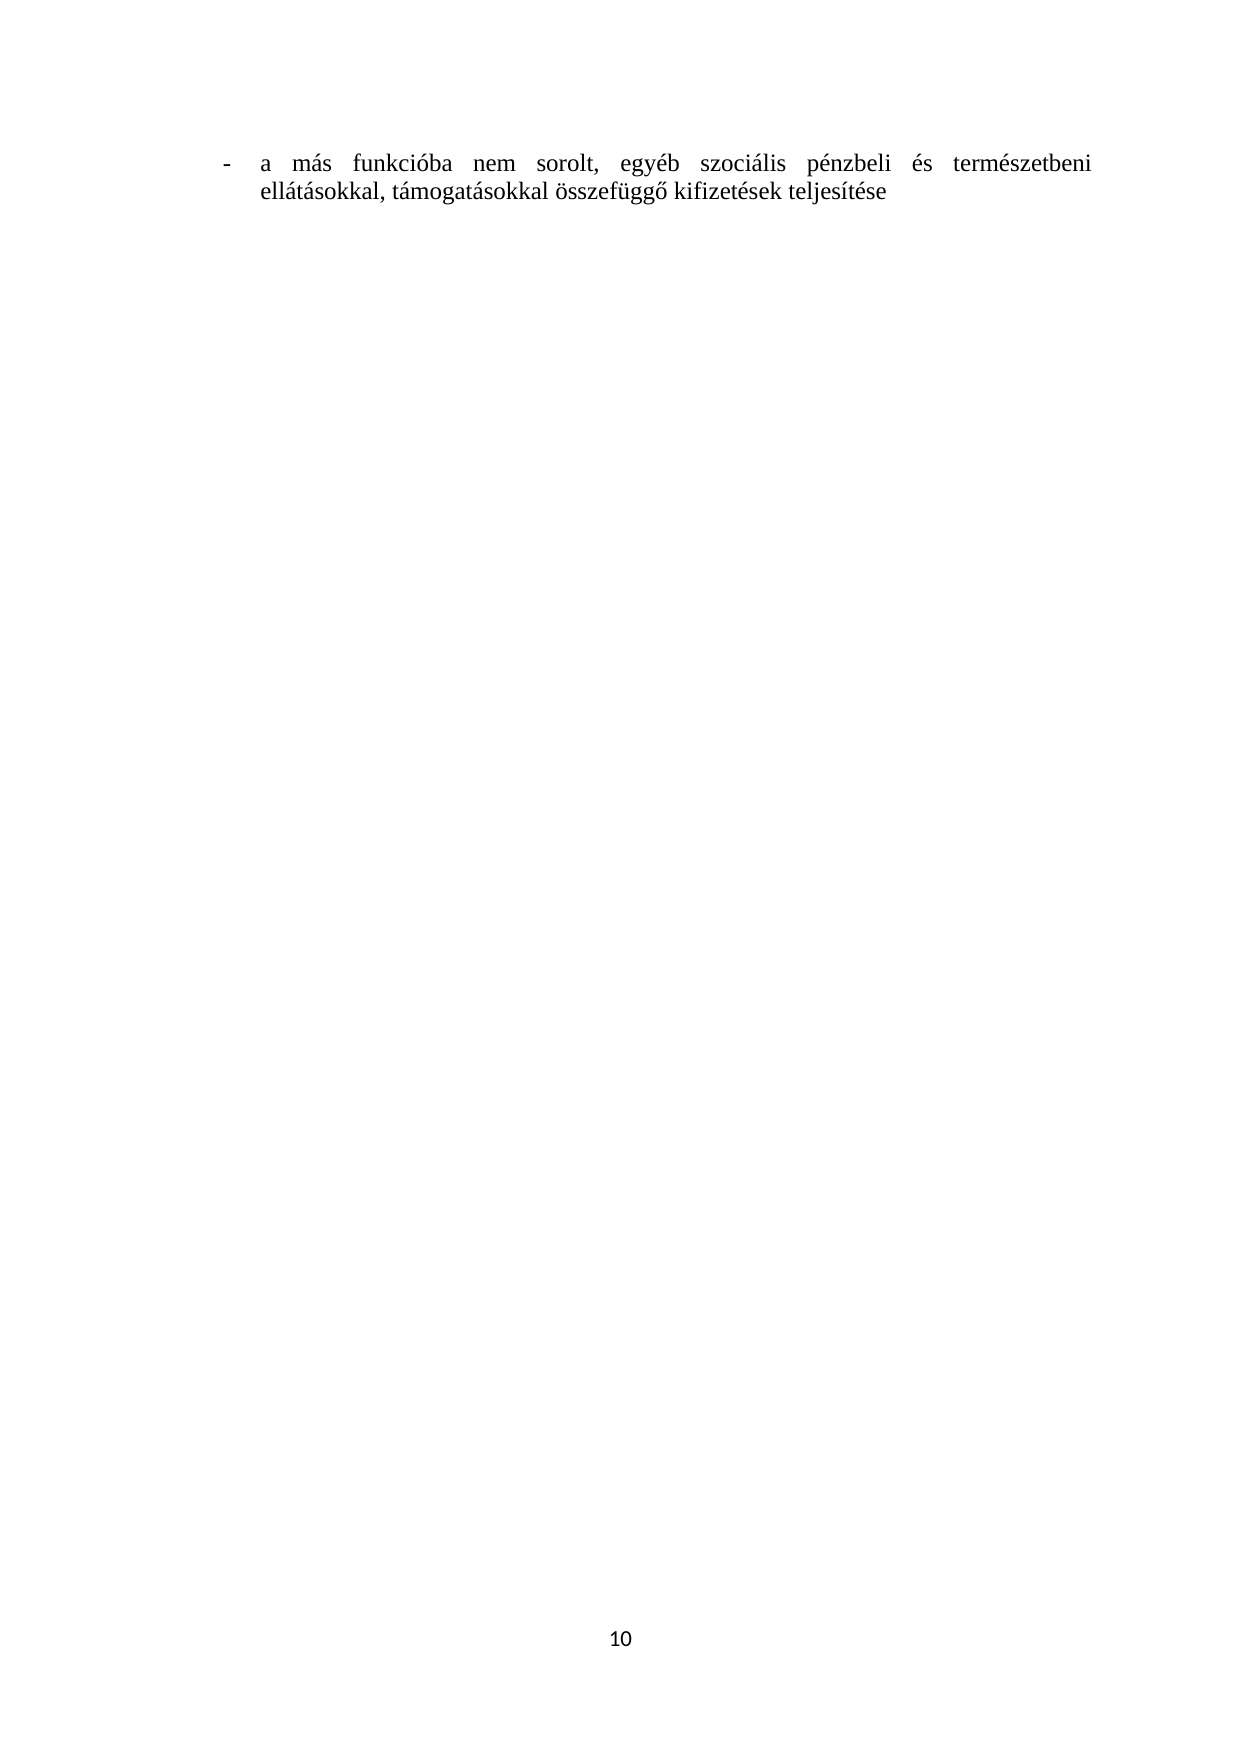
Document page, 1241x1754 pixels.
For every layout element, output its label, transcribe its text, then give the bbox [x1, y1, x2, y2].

list a más funkcióba nem sorolt, egyéb szociális pénzbeli és természetbeni ellátásokkal, támogatásokkal összefüggő kifizetések teljesítése [223, 148, 1093, 205]
